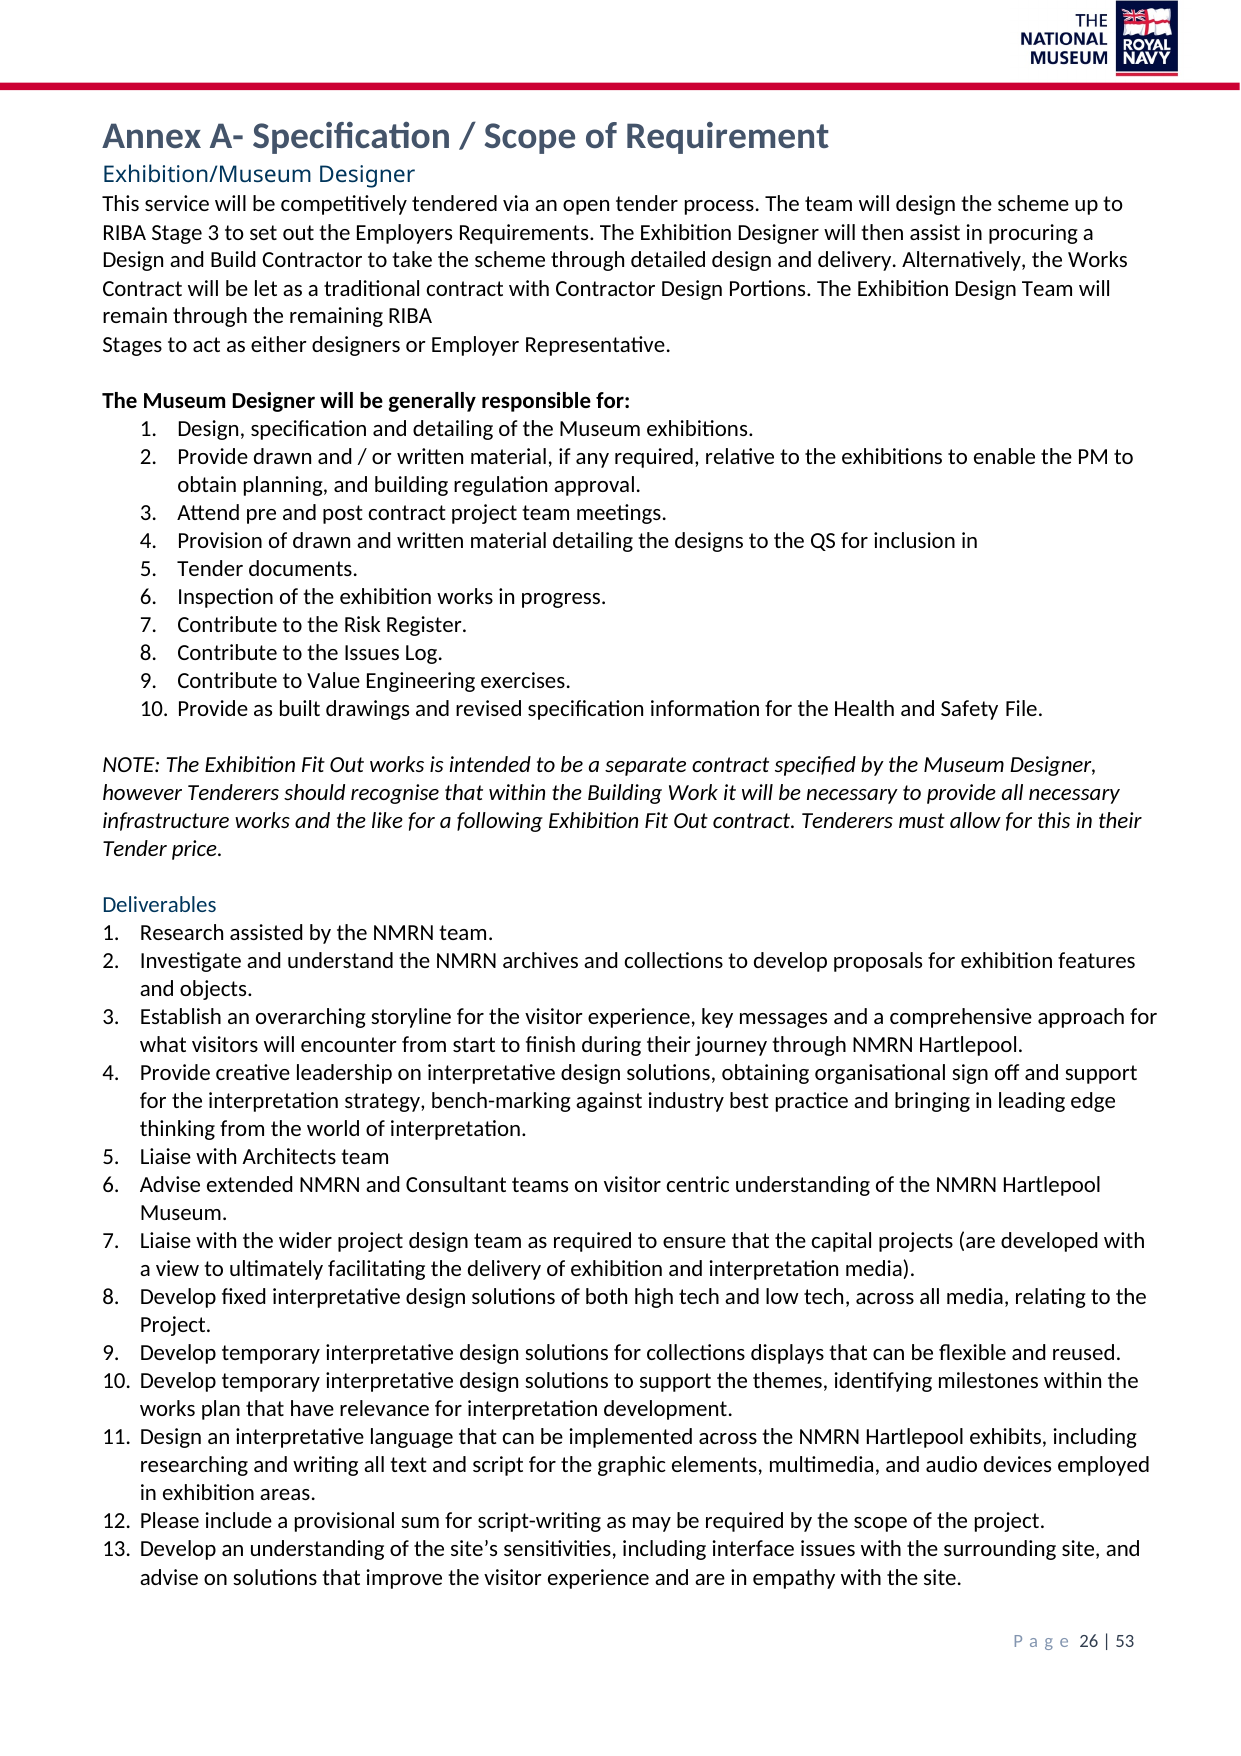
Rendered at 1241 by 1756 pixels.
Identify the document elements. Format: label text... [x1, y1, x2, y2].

list Advise extended NMRN and Consultant teams on visitor centric understanding of the NMRN Hartlepool Museum. [102, 1170, 1161, 1226]
list Inspection of the exhibition works in progress. [139, 582, 1161, 610]
list Tender documents. [139, 554, 1161, 582]
list Design, specification and detailing of the Museum exhibitions. [139, 414, 1161, 442]
text The Museum Designer will be generally responsible for: [102, 386, 1161, 414]
list Develop temporary interpretative design solutions for collections displays that can be flexible and reused. [102, 1338, 1161, 1366]
picture [1009, 0, 1193, 82]
list Please include a provisional sum for script-writing as may be required by the scope of the project. [102, 1507, 1161, 1534]
list Contribute to the Issues Log. [139, 638, 1161, 666]
list Develop fixed interpretative design solutions of both high tech and low tech, across all media, relating to the Project. [102, 1282, 1161, 1338]
text Stages to act as either designers or Employer Representative. [102, 330, 1161, 358]
list Research assisted by the NMRN team. [102, 918, 1161, 946]
text Exhibition/Museum Designer [102, 158, 1161, 189]
list Provide creative leadership on interpretative design solutions, obtaining organisational sign off and support for the interpretation strategy, bench-marking against industry best practice and bringing in leading edge thinking from the world of interpretation. [102, 1058, 1161, 1142]
list Investigate and understand the NMRN archives and collections to develop proposals for exhibition features and objects. [102, 946, 1161, 1002]
text This service will be competitively tendered via an open tender process. The team will design the scheme up to RIBA Stage 3 to set out the Employers Requirements. The Exhibition Designer will then assist in procuring a Design and Build Contractor to take the scheme through detailed design and delivery. Alternatively, the Works Contract will be let as a traditional contract with Contractor Design Portions. The Exhibition Design Team will remain through the remaining RIBA [102, 189, 1161, 330]
list Develop an understanding of the site’s sensitivities, including interface issues with the surrounding site, and advise on solutions that improve the visitor experience and are in empathy with the site. [102, 1534, 1161, 1591]
list Design an interpretative language that can be implemented across the NMRN Hartlepool exhibits, including researching and writing all text and script for the graphic elements, multimedia, and audio devices employed in exhibition areas. [102, 1422, 1161, 1507]
list Develop temporary interpretative design solutions to support the themes, identifying milestones within the works plan that have relevance for interpretation development. [102, 1366, 1161, 1422]
text Deliverables [102, 890, 1161, 918]
text NOTE: The Exhibition Fit Out works is intended to be a separate contract specified by the Museum Designer, however Tenderers should recognise that within the Building Work it will be necessary to provide all necessary infrastructure works and the like for a following Exhibition Fit Out contract. Tenderers must allow for this in their Tender price. [102, 750, 1161, 862]
subtitle Annex A- Specification / Scope of Requirement [102, 112, 1161, 158]
list Contribute to Value Engineering exercises. [139, 666, 1161, 694]
list Provision of drawn and written material detailing the designs to the QS for inclusion in [139, 526, 1161, 554]
list Liaise with the wider project design team as required to ensure that the capital projects (are developed with a view to ultimately facilitating the delivery of exhibition and interpretation media). [102, 1226, 1161, 1282]
list Establish an overarching storyline for the visitor experience, key messages and a comprehensive approach for what visitors will encounter from start to finish during their journey through NMRN Hartlepool. [102, 1002, 1161, 1058]
list Attend pre and post contract project team meetings. [139, 498, 1161, 526]
list Contribute to the Risk Register. [139, 610, 1161, 638]
list Provide drawn and / or written material, if any required, relative to the exhibitions to enable the PM to obtain planning, and building regulation approval. [139, 442, 1161, 498]
list Liaise with Architects team [102, 1142, 1161, 1170]
list Provide as built drawings and revised specification information for the Health and Safety File. [139, 694, 1161, 722]
